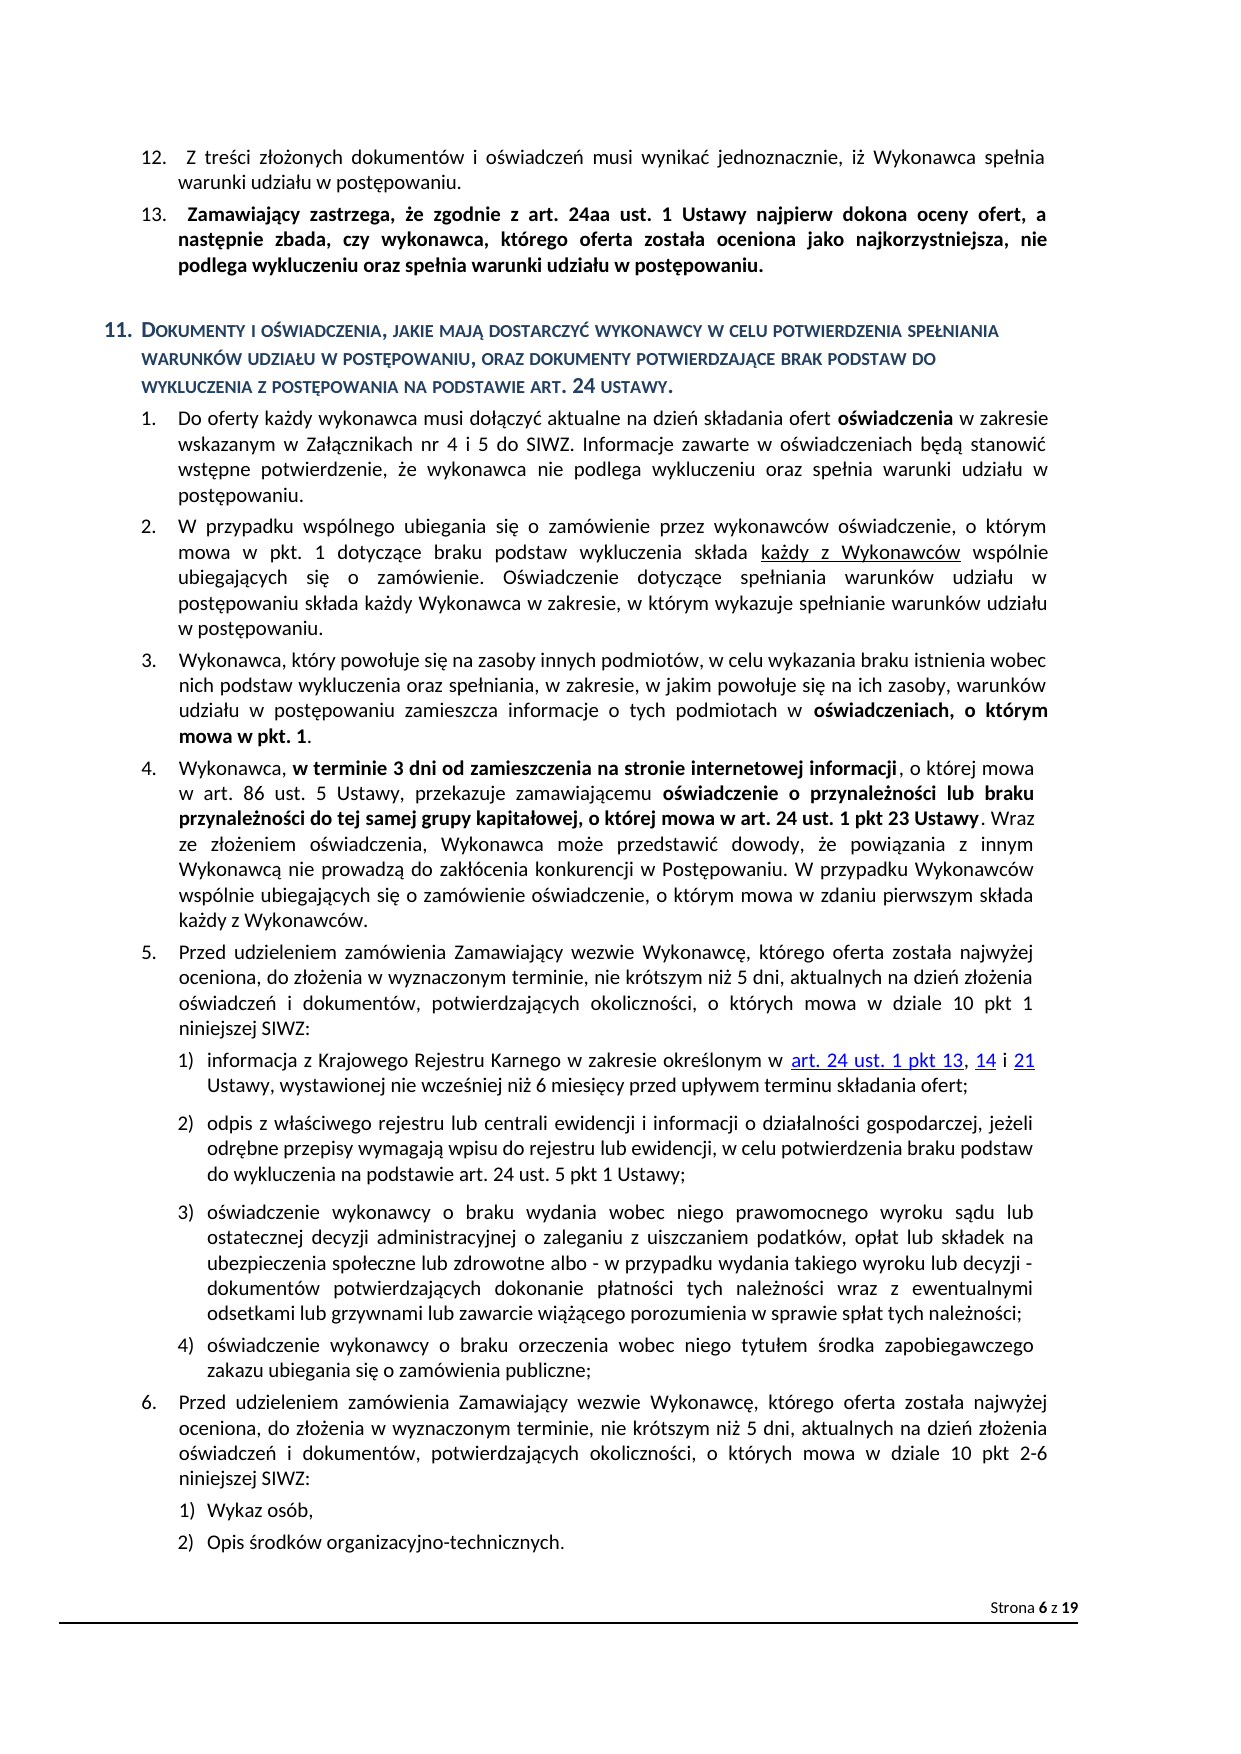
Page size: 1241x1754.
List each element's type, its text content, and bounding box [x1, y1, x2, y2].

list Do oferty każdy wykonawca musi dołączyć aktualne na dzień składania ofert oświadczenia w zakresie wskazanym w Załącznikach nr 4 i 5 do SIWZ. Informacje zawarte w oświadczeniach będą stanowić wstępne potwierdzenie, że wykonawca nie podlega wykluczeniu oraz spełnia warunki udziału w postępowaniu. [141, 406, 1048, 507]
list Przed udzieleniem zamówienia Zamawiający wezwie Wykonawcę, którego oferta została najwyżej oceniona, do złożenia w wyznaczonym terminie, nie krótszym niż 5 dni, aktualnych na dzień złożenia oświadczeń i dokumentów, potwierdzających okoliczności, o których mowa w dziale 10 pkt 1 niniejszej SIWZ: [141, 939, 1035, 1041]
list Przed udzieleniem zamówienia Zamawiający wezwie Wykonawcę, którego oferta została najwyżej oceniona, do złożenia w wyznaczonym terminie, nie krótszym niż 5 dni, aktualnych na dzień złożenia oświadczeń i dokumentów, potwierdzających okoliczności, o których mowa w dziale 10 pkt 2-6 niniejszej SIWZ: [141, 1389, 1048, 1491]
list oświadczenie wykonawcy o braku wydania wobec niego prawomocnego wyroku sądu lub ostatecznej decyzji administracyjnej o zaleganiu z uiszczaniem podatków, opłat lub składek na ubezpieczenia społeczne lub zdrowotne albo - w przypadku wydania takiego wyroku lub decyzji - dokumentów potwierdzających dokonanie płatności tych należności wraz z ewentualnymi odsetkami lub grzywnami lub zawarcie wiążącego porozumienia w sprawie spłat tych należności; [177, 1199, 1035, 1326]
list Wykonawca, który powołuje się na zasoby innych podmiotów, w celu wykazania braku istnienia wobec nich podstaw wykluczenia oraz spełniania, w zakresie, w jakim powołuje się na ich zasoby, warunków udziału w postępowaniu zamieszcza informacje o tych podmiotach w oświadczeniach, o którym mowa w pkt. 1. [141, 647, 1048, 748]
list oświadczenie wykonawcy o braku orzeczenia wobec niego tytułem środka zapobiegawczego zakazu ubiegania się o zamówienia publiczne; [177, 1332, 1035, 1383]
list Z treści złożonych dokumentów i oświadczeń musi wynikać jednoznacznie, iż Wykonawca spełnia warunki udziału w postępowaniu. [141, 144, 1046, 195]
list Zamawiający zastrzega, że zgodnie z art. 24aa ust. 1 Ustawy najpierw dokona oceny ofert, a następnie zbada, czy wykonawca, którego oferta została oceniona jako najkorzystniejsza, nie podlega wykluczeniu oraz spełnia warunki udziału w postępowaniu. [141, 201, 1048, 277]
subtitle Dokumenty i oświadczenia, jakie mają dostarczyć wykonawcy w celu potwierdzenia spełniania warunków udziału w postępowaniu, oraz dokumenty potwierdzające brak podstaw do wykluczenia z postępowania na podstawie art. 24 ustawy. [103, 315, 1048, 399]
list Wykaz osób, [179, 1497, 1048, 1523]
list Opis środków organizacyjno-technicznych. [177, 1529, 1048, 1554]
list informacja z Krajowego Rejestru Karnego w zakresie określonym w art. 24 ust. 1 pkt 13, 14 i 21 Ustawy, wystawionej nie wcześniej niż 6 miesięcy przed upływem terminu składania ofert; [177, 1047, 1035, 1098]
list W przypadku wspólnego ubiegania się o zamówienie przez wykonawców oświadczenie, o którym mowa w pkt. 1 dotyczące braku podstaw wykluczenia składa każdy z Wykonawców wspólnie ubiegających się o zamówienie. Oświadczenie dotyczące spełniania warunków udziału w postępowaniu składa każdy Wykonawca w zakresie, w którym wykazuje spełnianie warunków udziału w postępowaniu. [141, 513, 1048, 641]
list odpis z właściwego rejestru lub centrali ewidencji i informacji o działalności gospodarczej, jeżeli odrębne przepisy wymagają wpisu do rejestru lub ewidencji, w celu potwierdzenia braku podstaw do wykluczenia na podstawie art. 24 ust. 5 pkt 1 Ustawy; [177, 1110, 1035, 1186]
list Wykonawca, w terminie 3 dni od zamieszczenia na stronie internetowej informacji, o której mowa w art. 86 ust. 5 Ustawy, przekazuje zamawiającemu oświadczenie o przynależności lub braku przynależności do tej samej grupy kapitałowej, o której mowa w art. 24 ust. 1 pkt 23 Ustawy. Wraz ze złożeniem oświadczenia, Wykonawca może przedstawić dowody, że powiązania z innym Wykonawcą nie prowadzą do zakłócenia konkurencji w Postępowaniu. W przypadku Wykonawców wspólnie ubiegających się o zamówienie oświadczenie, o którym mowa w zdaniu pierwszym składa każdy z Wykonawców. [141, 755, 1035, 933]
